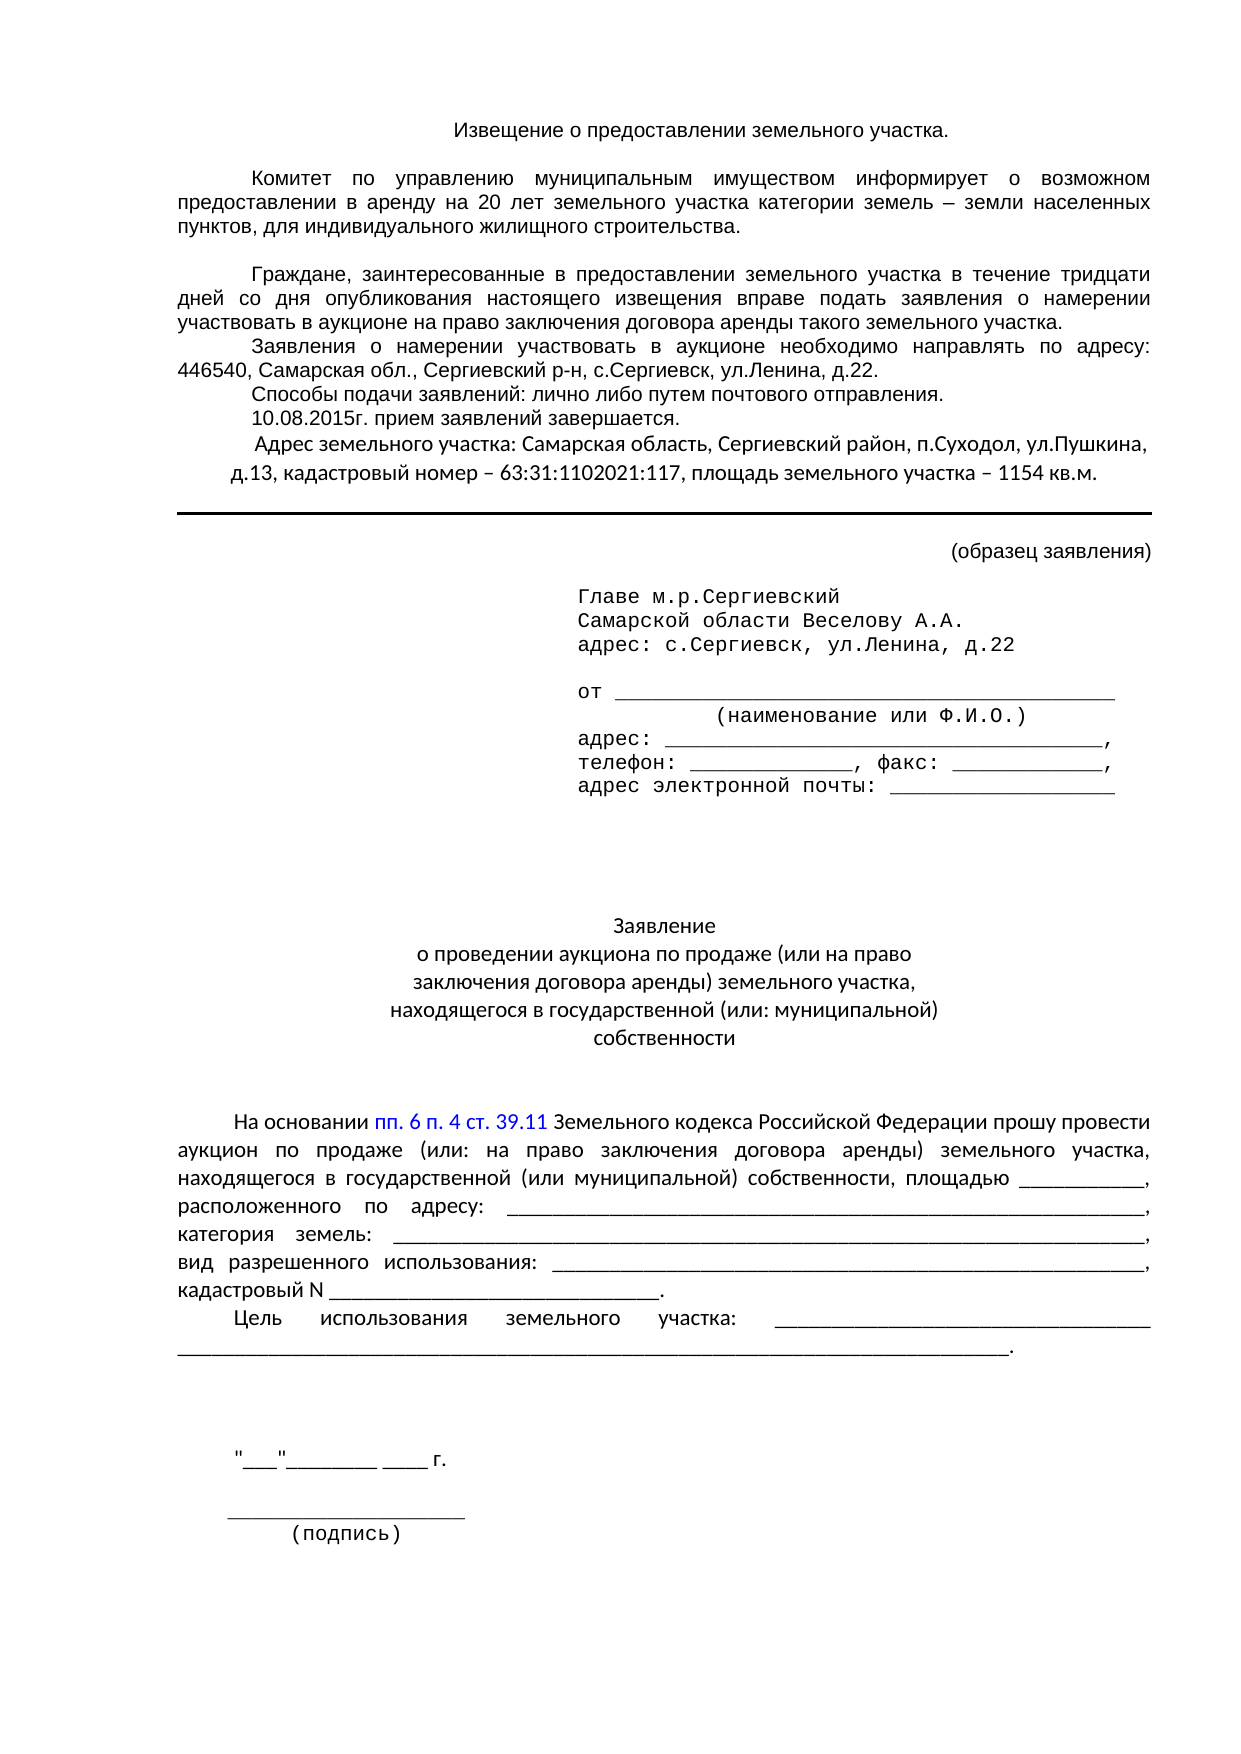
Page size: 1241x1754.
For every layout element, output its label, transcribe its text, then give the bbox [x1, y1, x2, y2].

text Главе м.р.Сергиевский [177, 586, 1152, 610]
text от ________________________________________ [177, 681, 1152, 704]
text адрес: с.Сергиевск, ул.Ленина, д.22 [177, 634, 1152, 657]
text Извещение о предоставлении земельного участка. [177, 118, 1152, 142]
text адрес электронной почты: __________________ [177, 776, 1152, 799]
text Способы подачи заявлений: лично либо путем почтового отправления. [177, 382, 1152, 406]
text 10.08.2015г. прием заявлений завершается. [177, 406, 1152, 429]
text собственности [177, 1023, 1152, 1051]
text Заявление [177, 911, 1152, 939]
text На основании пп. 6 п. 4 ст. 39.11 Земельного кодекса Российской Федерации прошу провести аукцион по продаже (или: на право заключения договора аренды) земельного участка, находящегося в государственной (или муниципальной) собственности, площадью ___________, расположенного по адресу: ________________________________________________________, категория земель: __________________________________________________________________, вид разрешенного использования: ____________________________________________________, кадастровый N _____________________________. [177, 1107, 1152, 1303]
text телефон: _____________, факс: ____________, [177, 752, 1152, 776]
text ___________________ [177, 1500, 1152, 1523]
text о проведении аукциона по продаже (или на право [177, 939, 1152, 967]
text Самарской области Веселову А.А. [177, 610, 1152, 634]
text находящегося в государственной (или: муниципальной) [177, 995, 1152, 1023]
text Заявления о намерении участвовать в аукционе необходимо направлять по адресу: 446540, Самарская обл., Сергиевский р-н, с.Сергиевск, ул.Ленина, д.22. [177, 334, 1152, 382]
text (наименование или Ф.И.О.) [177, 704, 1152, 728]
text "___"________ ____ г. [177, 1444, 1152, 1472]
text Адрес земельного участка: Самарская область, Сергиевский район, п.Суходол, ул.Пушкина, д.13, кадастровый номер – 63:31:1102021:117, площадь земельного участка – 1154 кв.м. [177, 429, 1152, 486]
text Комитет по управлению муниципальным имуществом информирует о возможном предоставлении в аренду на 20 лет земельного участка категории земель – земли населенных пунктов, для индивидуального жилищного строительства. [177, 166, 1152, 238]
text адрес: ___________________________________, [177, 728, 1152, 752]
text заключения договора аренды) земельного участка, [177, 967, 1152, 995]
text (подпись) [177, 1523, 1152, 1547]
text (образец заявления) [177, 539, 1152, 563]
text Граждане, заинтересованные в предоставлении земельного участка в течение тридцати дней со дня опубликования настоящего извещения вправе подать заявления о намерении участвовать в аукционе на право заключения договора аренды такого земельного участка. [177, 262, 1152, 334]
text Цель использования земельного участка: _________________________________ _________________________________________________________________________. [177, 1303, 1152, 1359]
